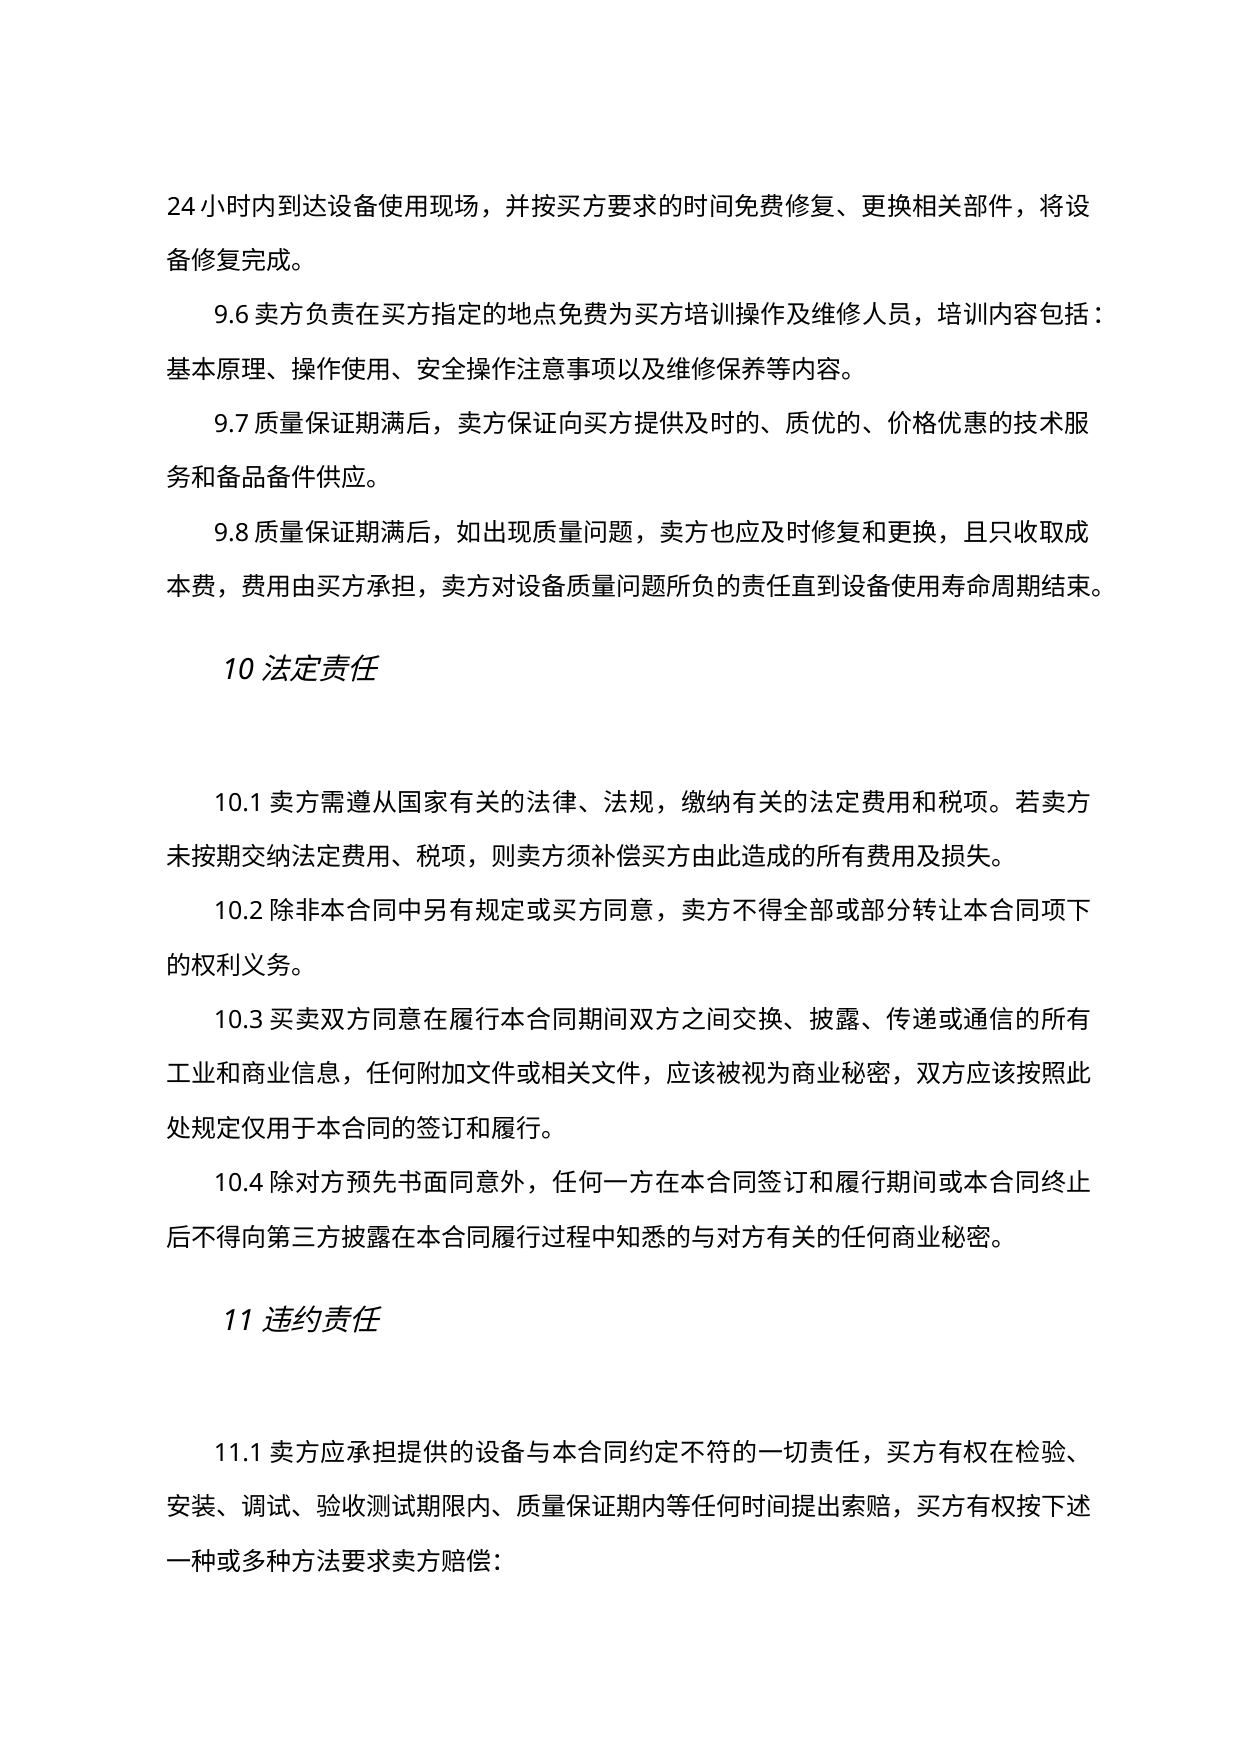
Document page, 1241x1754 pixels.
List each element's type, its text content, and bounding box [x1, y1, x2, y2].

text 9.6卖方负责在买方指定的地点免费为买方培训操作及维修人员，培训内容包括：基本原理、操作使用、安全操作注意事项以及维修保养等内容。 [167, 295, 1092, 385]
text 9.7质量保证期满后，卖方保证向买方提供及时的、质优的、价格优惠的技术服务和备品备件供应。 [167, 403, 1092, 494]
subtitle 10法定责任 [167, 646, 1092, 688]
text 10.3买卖双方同意在履行本合同期间双方之间交换、披露、传递或通信的所有工业和商业信息，任何附加文件或相关文件，应该被视为商业秘密，双方应该按照此处规定仅用于本合同的签订和履行。 [167, 999, 1092, 1144]
text 10.4除对方预先书面同意外，任何一方在本合同签订和履行期间或本合同终止后不得向第三方披露在本合同履行过程中知悉的与对方有关的任何商业秘密。 [167, 1163, 1092, 1253]
text 10.2除非本合同中另有规定或买方同意，卖方不得全部或部分转让本合同项下的权利义务。 [167, 891, 1092, 981]
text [167, 186, 1092, 277]
text 9.8质量保证期满后，如出现质量问题，卖方也应及时修复和更换，且只收取成本费，费用由买方承担，卖方对设备质量问题所负的责任直到设备使用寿命周期结束。 [167, 512, 1092, 603]
text 11.1卖方应承担提供的设备与本合同约定不符的一切责任，买方有权在检验、安装、调试、验收测试期限内、质量保证期内等任何时间提出索赔，买方有权按下述一种或多种方法要求卖方赔偿： [167, 1432, 1092, 1577]
text 10.1卖方需遵从国家有关的法律、法规，缴纳有关的法定费用和税项。若卖方未按期交纳法定费用、税项，则卖方须补偿买方由此造成的所有费用及损失。 [167, 782, 1092, 873]
subtitle 11 违约责任 [167, 1296, 1092, 1339]
